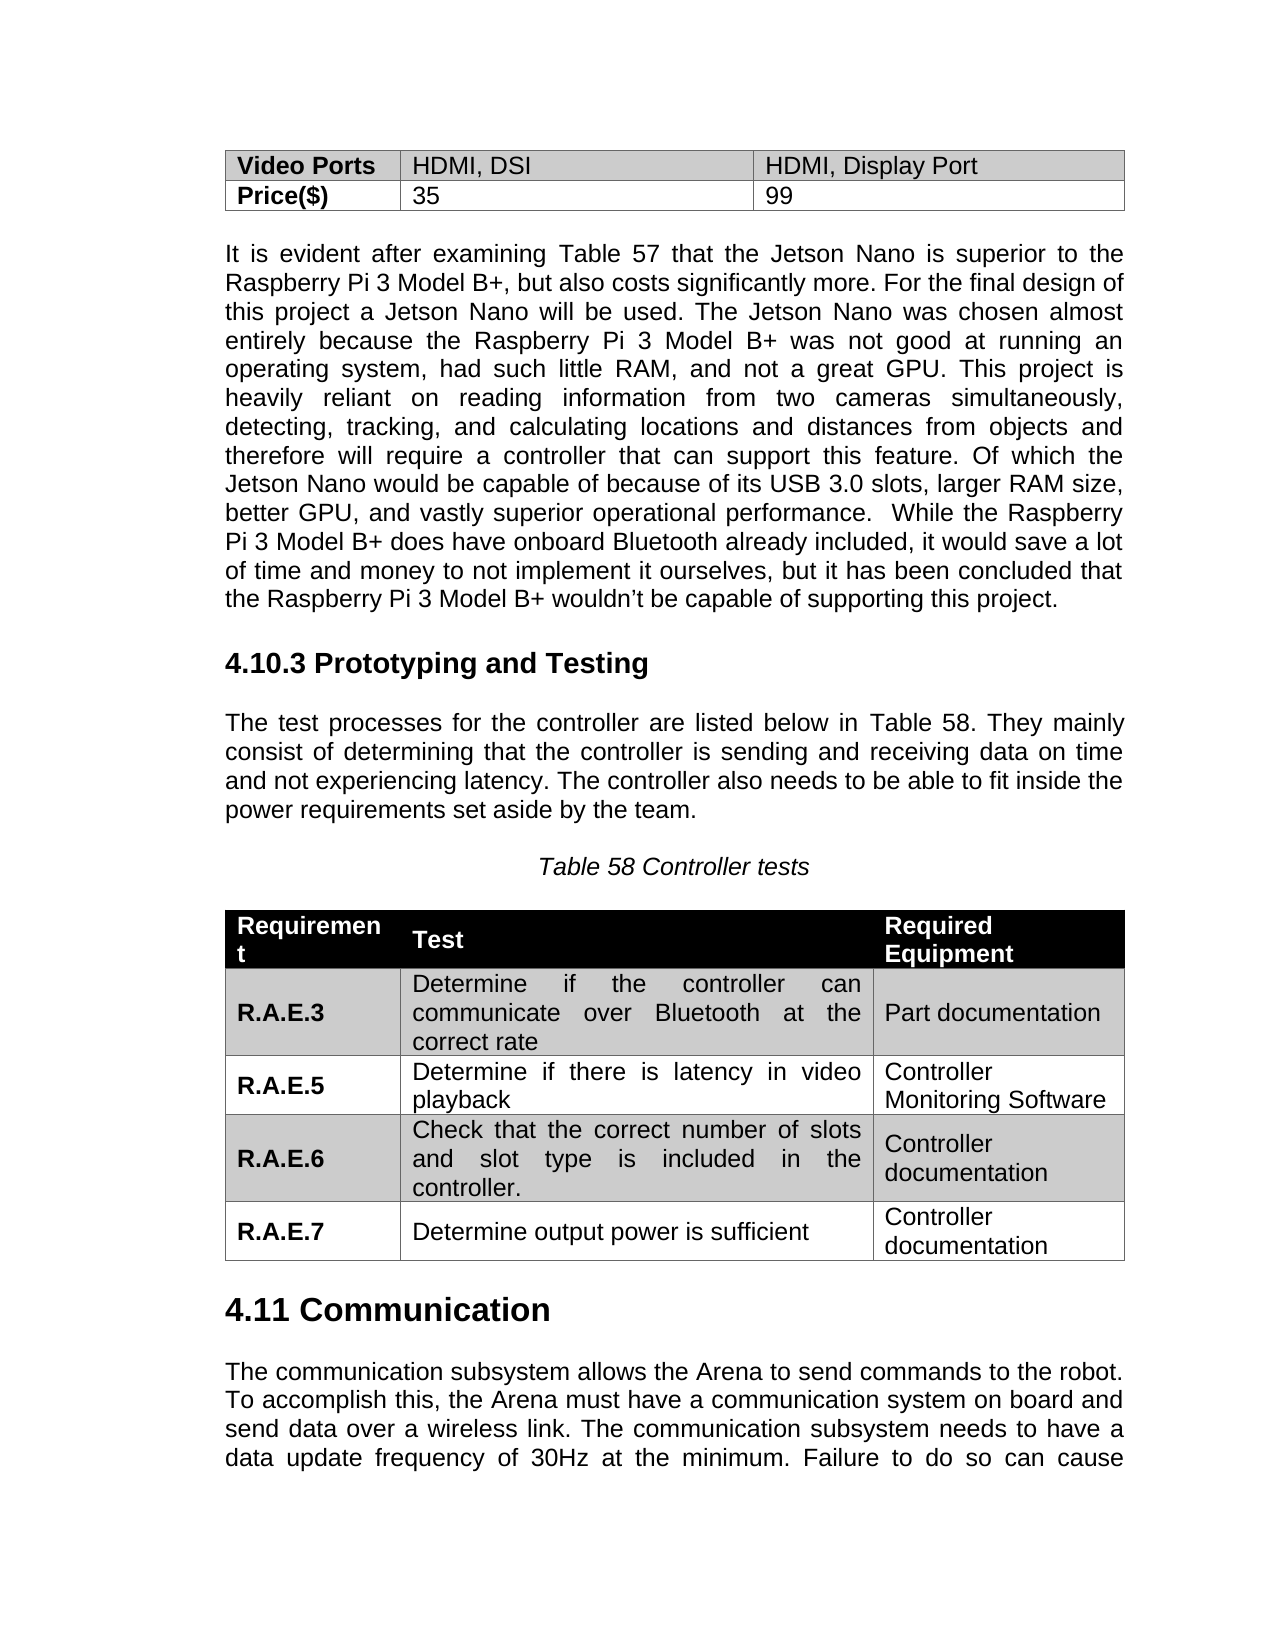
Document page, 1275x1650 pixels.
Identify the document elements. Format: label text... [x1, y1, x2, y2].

text The test processes for the controller are listed below in Table 58. They mainly consist of determining that the controller is sending and receiving data on time and not experiencing latency. The controller also needs to be able to fit inside the power requirements set aside by the team. [225, 708, 1125, 823]
table_cell Controller documentation [874, 1115, 1124, 1201]
table_cell Price($) [226, 181, 400, 209]
table_header Requirement [226, 911, 400, 968]
table_cell 35 [401, 181, 753, 209]
table_cell Determine if the controller can communicate over Bluetooth at the correct rate [401, 969, 873, 1055]
table_header Test [401, 911, 873, 968]
table_cell R.A.E.7 [226, 1202, 400, 1260]
table_cell 99 [754, 181, 1124, 209]
table_cell R.A.E.5 [226, 1056, 400, 1114]
table_cell Determine if there is latency in video playback [401, 1056, 873, 1114]
table_cell Controller documentation [874, 1202, 1124, 1260]
table_cell Check that the correct number of slots and slot type is included in the controller. [401, 1115, 873, 1201]
table_cell R.A.E.3 [226, 969, 400, 1055]
table_cell Part documentation [874, 969, 1124, 1055]
text It is evident after examining Table 57 that the Jetson Nano is superior to the Raspberry Pi 3 Model B+, but also costs significantly more. For the final design of this project a Jetson Nano will be used. The Jetson Nano was chosen almost entirely because the Raspberry Pi 3 Model B+ was not good at running an operating system, had such little RAM, and not a great GPU. This project is heavily reliant on reading information from two cameras simultaneously, detecting, tracking, and calculating locations and distances from objects and therefore will require a controller that can support this feature. Of which the Jetson Nano would be capable of because of its USB 3.0 slots, larger RAM size, better GPU, and vastly superior operational performance. While the Raspberry Pi 3 Model B+ does have onboard Bluetooth already included, it would save a lot of time and money to not implement it ourselves, but it has been concluded that the Raspberry Pi 3 Model B+ wouldn’t be capable of supporting this project. [225, 239, 1125, 613]
table_header Required Equipment [874, 911, 1124, 968]
table_cell Determine output power is sufficient [401, 1202, 873, 1260]
table_cell HDMI, Display Port [754, 151, 1124, 180]
subtitle 4.11 Communication [225, 1289, 1125, 1328]
table_cell Video Ports [226, 151, 400, 180]
table_cell Controller Monitoring Software [874, 1056, 1124, 1114]
table_cell HDMI, DSI [401, 151, 753, 180]
table_cell R.A.E.6 [226, 1115, 400, 1201]
subtitle 4.10.3 Prototyping and Testing [225, 646, 1125, 679]
